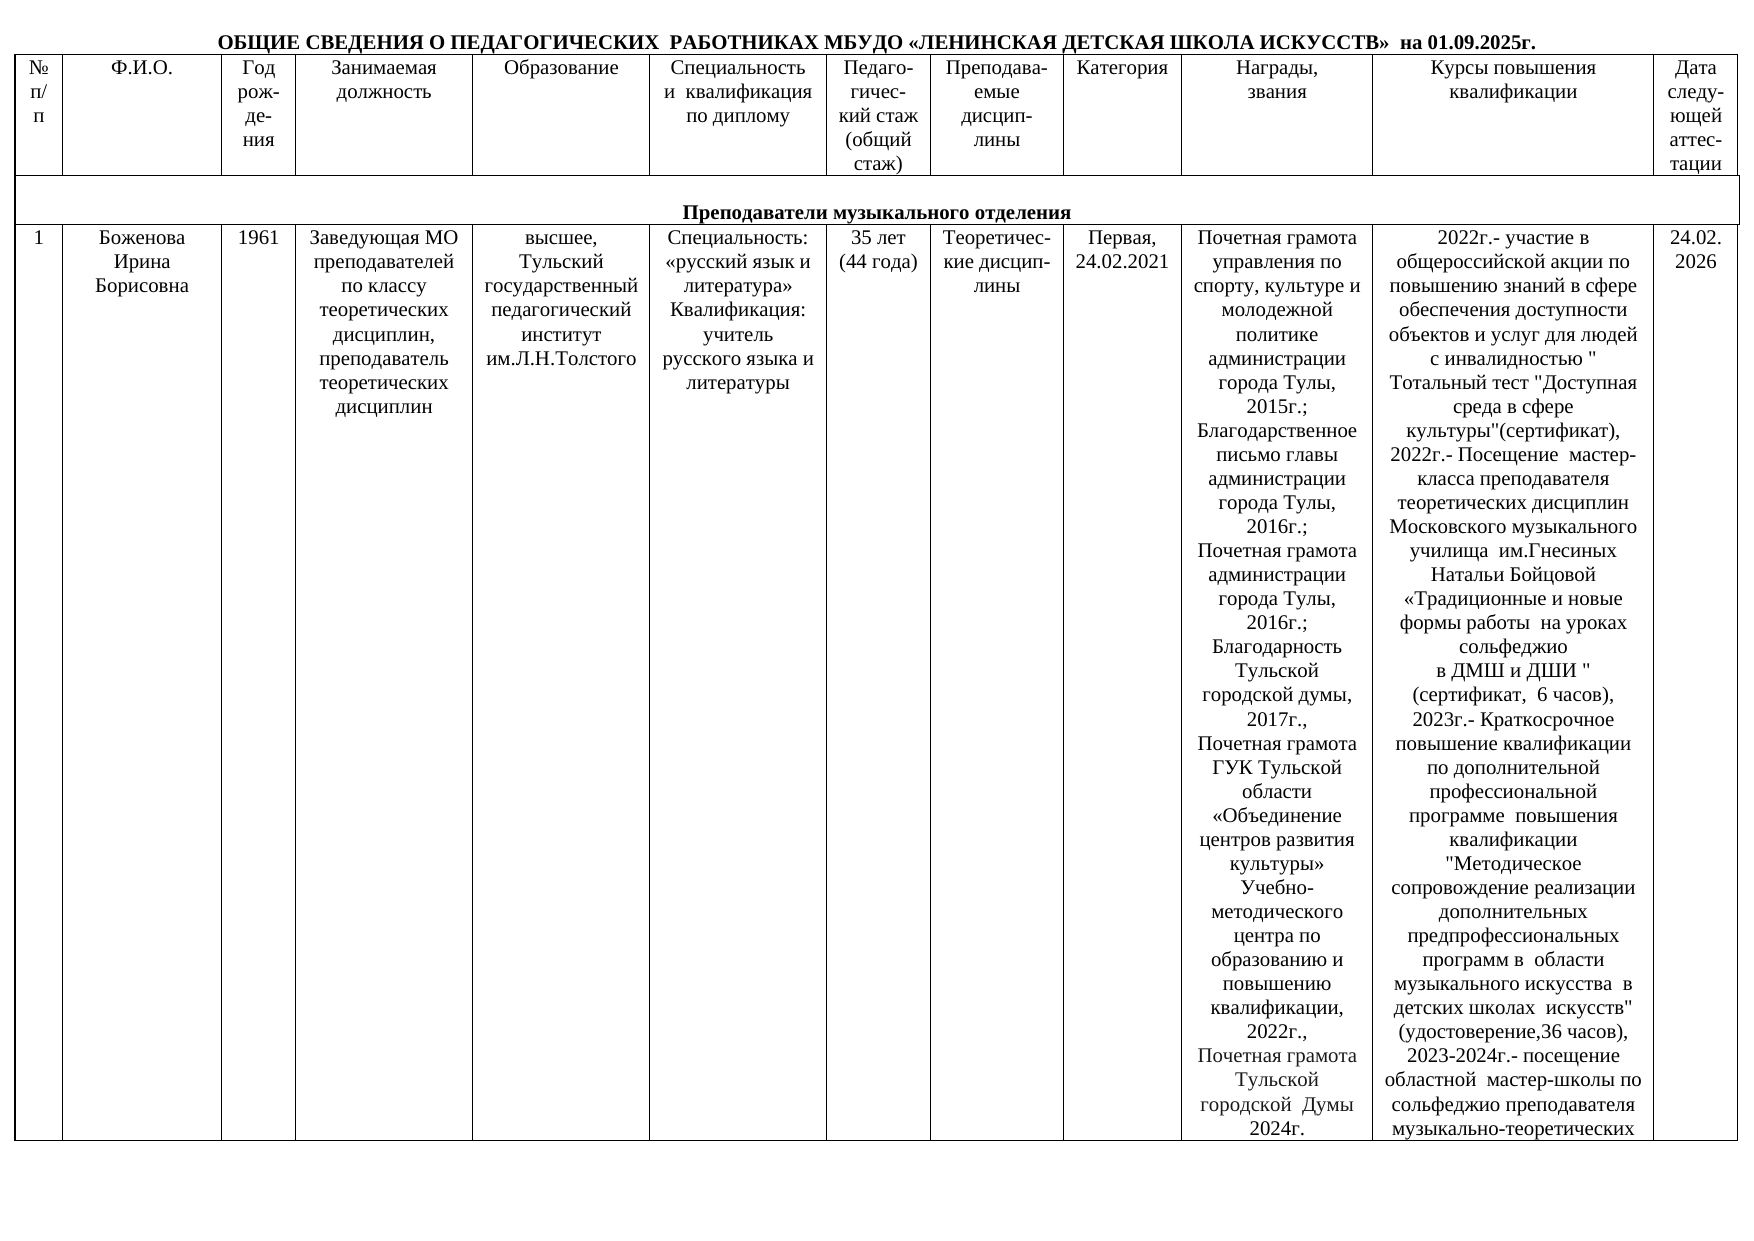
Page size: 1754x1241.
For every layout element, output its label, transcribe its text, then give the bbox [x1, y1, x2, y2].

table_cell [63, 225, 221, 1139]
table_header Курсы повышения квалификации [1373, 55, 1653, 175]
table_header Педаго- гичес-кий стаж (общий стаж) [827, 55, 930, 175]
table_header Преподава-емые дисцип-лины [931, 55, 1063, 175]
table_cell 24.02. 2026 [1654, 225, 1737, 1139]
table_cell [1373, 225, 1653, 1139]
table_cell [296, 225, 472, 1139]
table_cell Первая, 24.02.2021 [1064, 225, 1181, 1139]
table_cell 1 [16, 225, 62, 1139]
table_header Образование [473, 55, 649, 175]
table_header Занимаемая должность [296, 55, 472, 175]
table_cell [931, 225, 1063, 1139]
table_header Ф.И.О. [63, 55, 221, 175]
table_header Категория [1064, 55, 1181, 175]
table_header Награды, звания [1182, 55, 1372, 175]
table_header № п/п [16, 55, 62, 175]
table_header Специальность и квалификация по диплому [650, 55, 826, 175]
table_header Год рож-де-ния [222, 55, 295, 175]
table_cell 35 лет (44 года) [827, 225, 930, 1139]
table_cell 1961 [222, 225, 295, 1139]
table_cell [473, 225, 649, 1139]
table_cell Преподаватели музыкального отделения [16, 176, 1739, 224]
text ОБЩИЕ СВЕДЕНИЯ О ПЕДАГОГИЧЕСКИХ РАБОТНИКАХ МБУДО «ЛЕНИНСКАЯ ДЕТСКАЯ ШКОЛА ИСКУССТВ» на 01.09.2025г. [118, 29, 1636, 54]
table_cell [650, 225, 826, 1139]
table_header Дата следу-ющей аттес-тации [1654, 55, 1737, 175]
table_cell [1182, 225, 1372, 1139]
